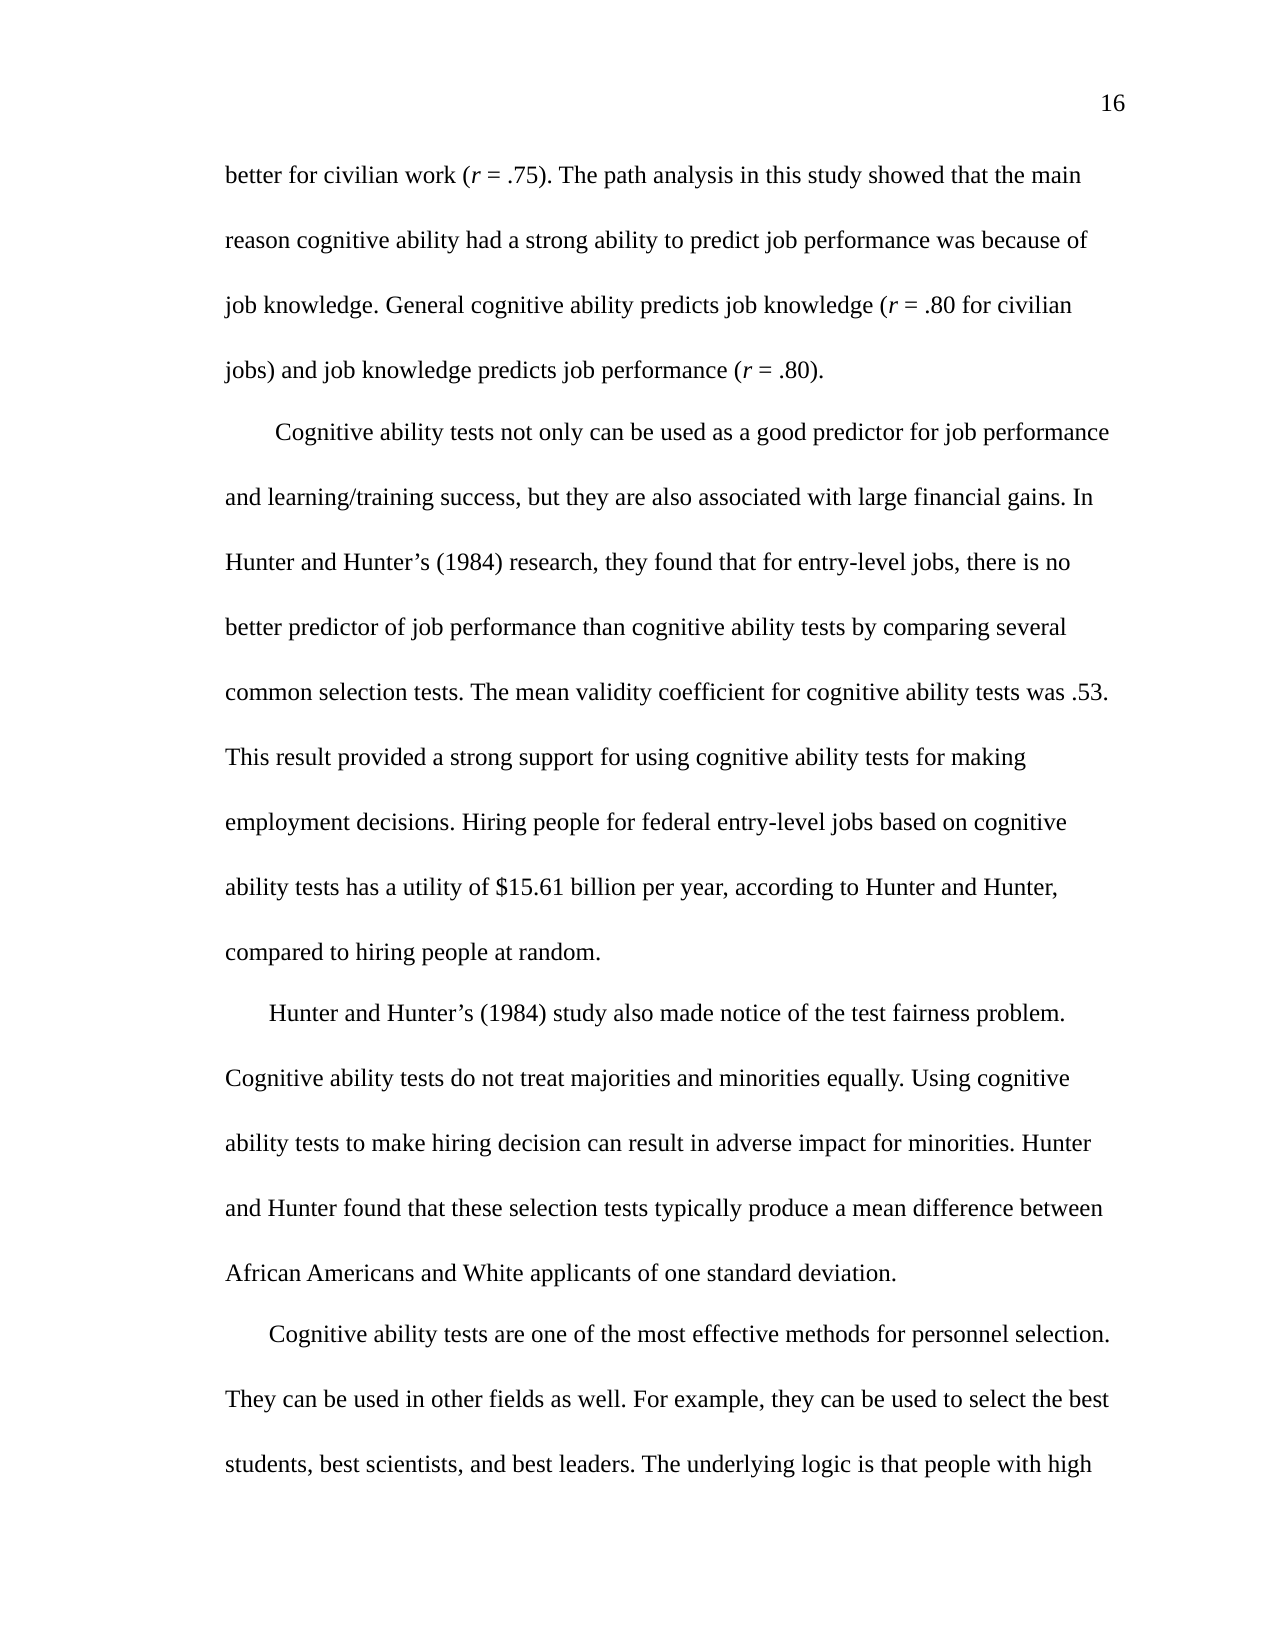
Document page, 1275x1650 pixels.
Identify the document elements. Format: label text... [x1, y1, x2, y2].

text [225, 159, 1125, 386]
text Cognitive ability tests not only can be used as a good predictor for job performance and learning/training success, but they are also associated with large financial gains. In Hunter and Hunter’s (1984) research, they found that for entry-level jobs, there is no better predictor of job performance than cognitive ability tests by comparing several common selection tests. The mean validity coefficient for cognitive ability tests was .53. This result provided a strong support for using cognitive ability tests for making employment decisions. Hiring people for federal entry-level jobs based on cognitive ability tests has a utility of $15.61 billion per year, according to Hunter and Hunter, compared to hiring people at random. [225, 415, 1125, 967]
text Hunter and Hunter’s (1984) study also made notice of the test fairness problem. Cognitive ability tests do not treat majorities and minorities equally. Using cognitive ability tests to make hiring decision can result in adverse impact for minorities. Hunter and Hunter found that these selection tests typically produce a mean difference between African Americans and White applicants of one standard deviation. [225, 996, 1125, 1289]
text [225, 1317, 1125, 1480]
